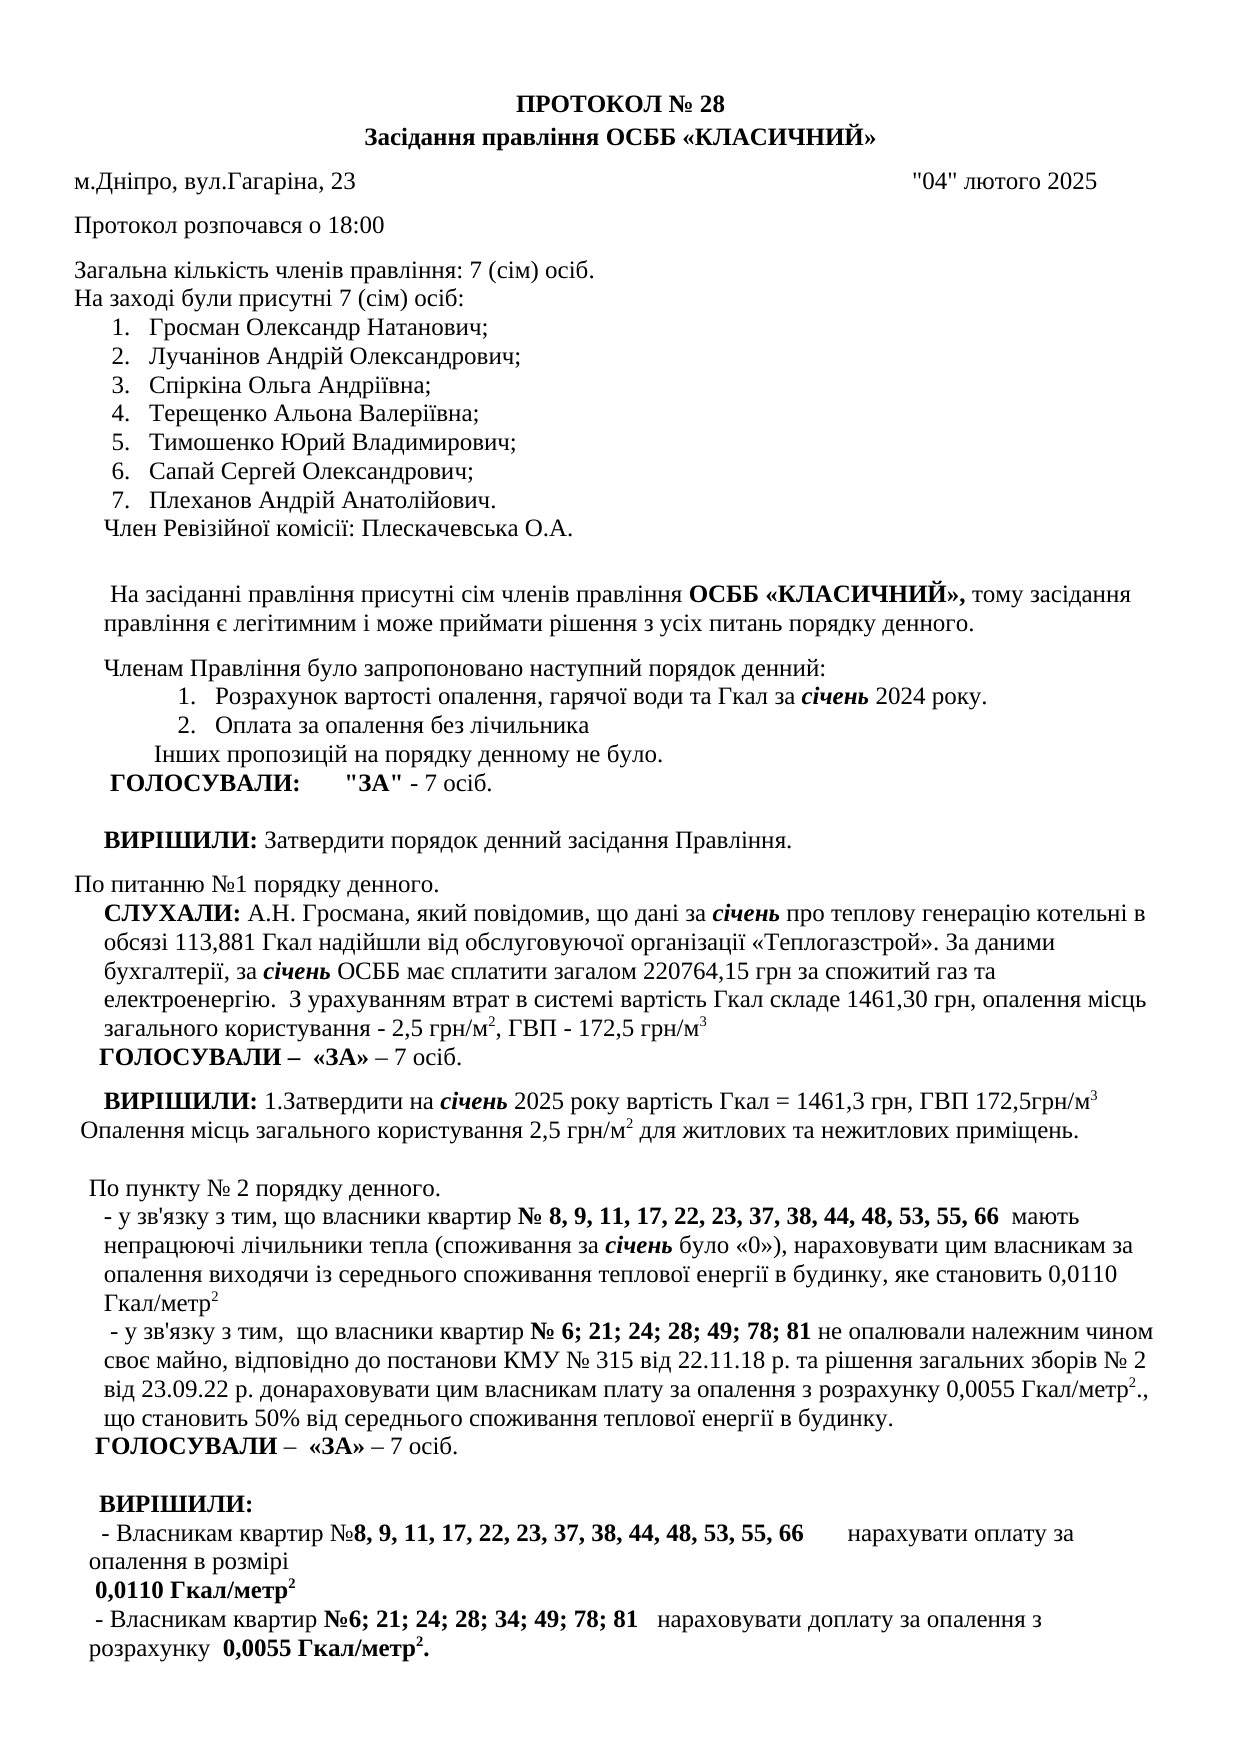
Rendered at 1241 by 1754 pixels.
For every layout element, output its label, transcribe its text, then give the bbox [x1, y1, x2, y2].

text Членам Правління було запропоновано наступний порядок денний: [103, 653, 1167, 681]
text ПРОТОКОЛ № 28 [74, 89, 1167, 117]
list Тимошенко Юрий Владимирович; [111, 427, 1167, 456]
text - у зв'язку з тим, що власники квартир № 8, 9, 11, 17, 22, 23, 37, 38, 44, 48, 53, 55, 66 мають непрацюючі лічильники тепла (споживання за січень було «0»), нараховувати цим власникам за опалення виходячи із середнього споживання теплової енергії в будинку, яке становить 0,0110 Гкал/метр2 [103, 1201, 1167, 1316]
text ГОЛОСУВАЛИ: "ЗА" - 7 осіб. [103, 768, 1167, 796]
text Інших пропозицій на порядку денному не було. [103, 739, 1167, 768]
text ВИРІШИЛИ: [74, 1489, 1167, 1518]
text Протокол розпочався о 18:00 [74, 210, 1167, 239]
list Лучанінов Андрій Олександрович; [111, 341, 1167, 370]
list Терещенко Альона Валеріївна; [111, 398, 1167, 427]
text На засіданні правління присутні сім членів правління ОСББ «КЛАСИЧНИЙ», тому засідання правління є легітимним і може приймати рішення з усіх питань порядку денного. [103, 579, 1167, 637]
text По питанню №1 порядку денного. [74, 869, 1167, 898]
text СЛУХАЛИ: А.Н. Гросмана, який повідомив, що дані за січень про теплову генерацію котельні в обсязі 113,881 Гкал надійшли від обслуговуючої організації «Теплогазстрой». За даними бухгалтерії, за січень ОСББ має сплатити загалом 220764,15 грн за спожитий газ та електроенергію. З урахуванням втрат в системі вартість Гкал складе 1461,30 грн, опалення місць загального користування - 2,5 грн/м2, ГВП - 172,5 грн/м3 [103, 898, 1167, 1042]
text Опалення місць загального користування 2,5 грн/м2 для житлових та нежитлових приміщень. [74, 1115, 1167, 1144]
text ВИРІШИЛИ: 1.Затвердити на січень 2025 року вартість Гкал = 1461,3 грн, ГВП 172,5грн/м3 [103, 1086, 1167, 1115]
text Член Ревізійної комісії: Плескачевська О.А. [103, 513, 1167, 542]
text - Власникам квартир №6; 21; 24; 28; 34; 49; 78; 81 нараховувати доплату за опалення з розрахунку 0,0055 Гкал/метр2. [89, 1604, 1167, 1661]
list Сапай Сергей Олександрович; [111, 456, 1167, 485]
text ГОЛОСУВАЛИ – «ЗА» – 7 осіб. [74, 1042, 1167, 1071]
text ГОЛОСУВАЛИ – «ЗА» – 7 осіб. [89, 1431, 1167, 1460]
text Загальна кількість членів правління: 7 (сім) осіб. [74, 255, 1167, 283]
text По пункту № 2 порядку денного. [89, 1173, 1167, 1201]
list Оплата за опалення без лічильника [177, 710, 1167, 739]
text ВИРІШИЛИ: Затвердити порядок денний засідання Правління. [103, 825, 1167, 854]
list Гросман Олександр Натанович; [111, 312, 1167, 341]
list Плеханов Андрій Анатолійович. [111, 485, 1167, 513]
list - у зв'язку з тим, що власники квартир № 6; 21; 24; 28; 49; 78; 81 не опалювали належним чином своє майно, відповідно до постанови КМУ № 315 від 22.11.18 р. та рішення загальних зборів № 2 від 23.09.22 р. донараховувати цим власникам плату за опалення з розрахунку 0,0055 Гкал/метр2., що становить 50% від середнього споживання теплової енергії в будинку. [103, 1316, 1167, 1431]
text м.Дніпро, вул.Гагаріна, 23 "04" лютого 2025 [74, 166, 1167, 195]
text - Власникам квартир №8, 9, 11, 17, 22, 23, 37, 38, 44, 48, 53, 55, 66 нарахувати оплату за опалення в розмірі [89, 1518, 1167, 1575]
list Спіркіна Ольга Андріївна; [111, 370, 1167, 398]
text 0,0110 Гкал/метр2 [89, 1575, 1167, 1604]
list Розрахунок вартості опалення, гарячої води та Гкал за січень 2024 року. [177, 681, 1167, 710]
text На заході були присутні 7 (сім) осіб: [74, 283, 1167, 312]
text Засідання правління ОСББ «КЛАСИЧНИЙ» [74, 122, 1167, 150]
